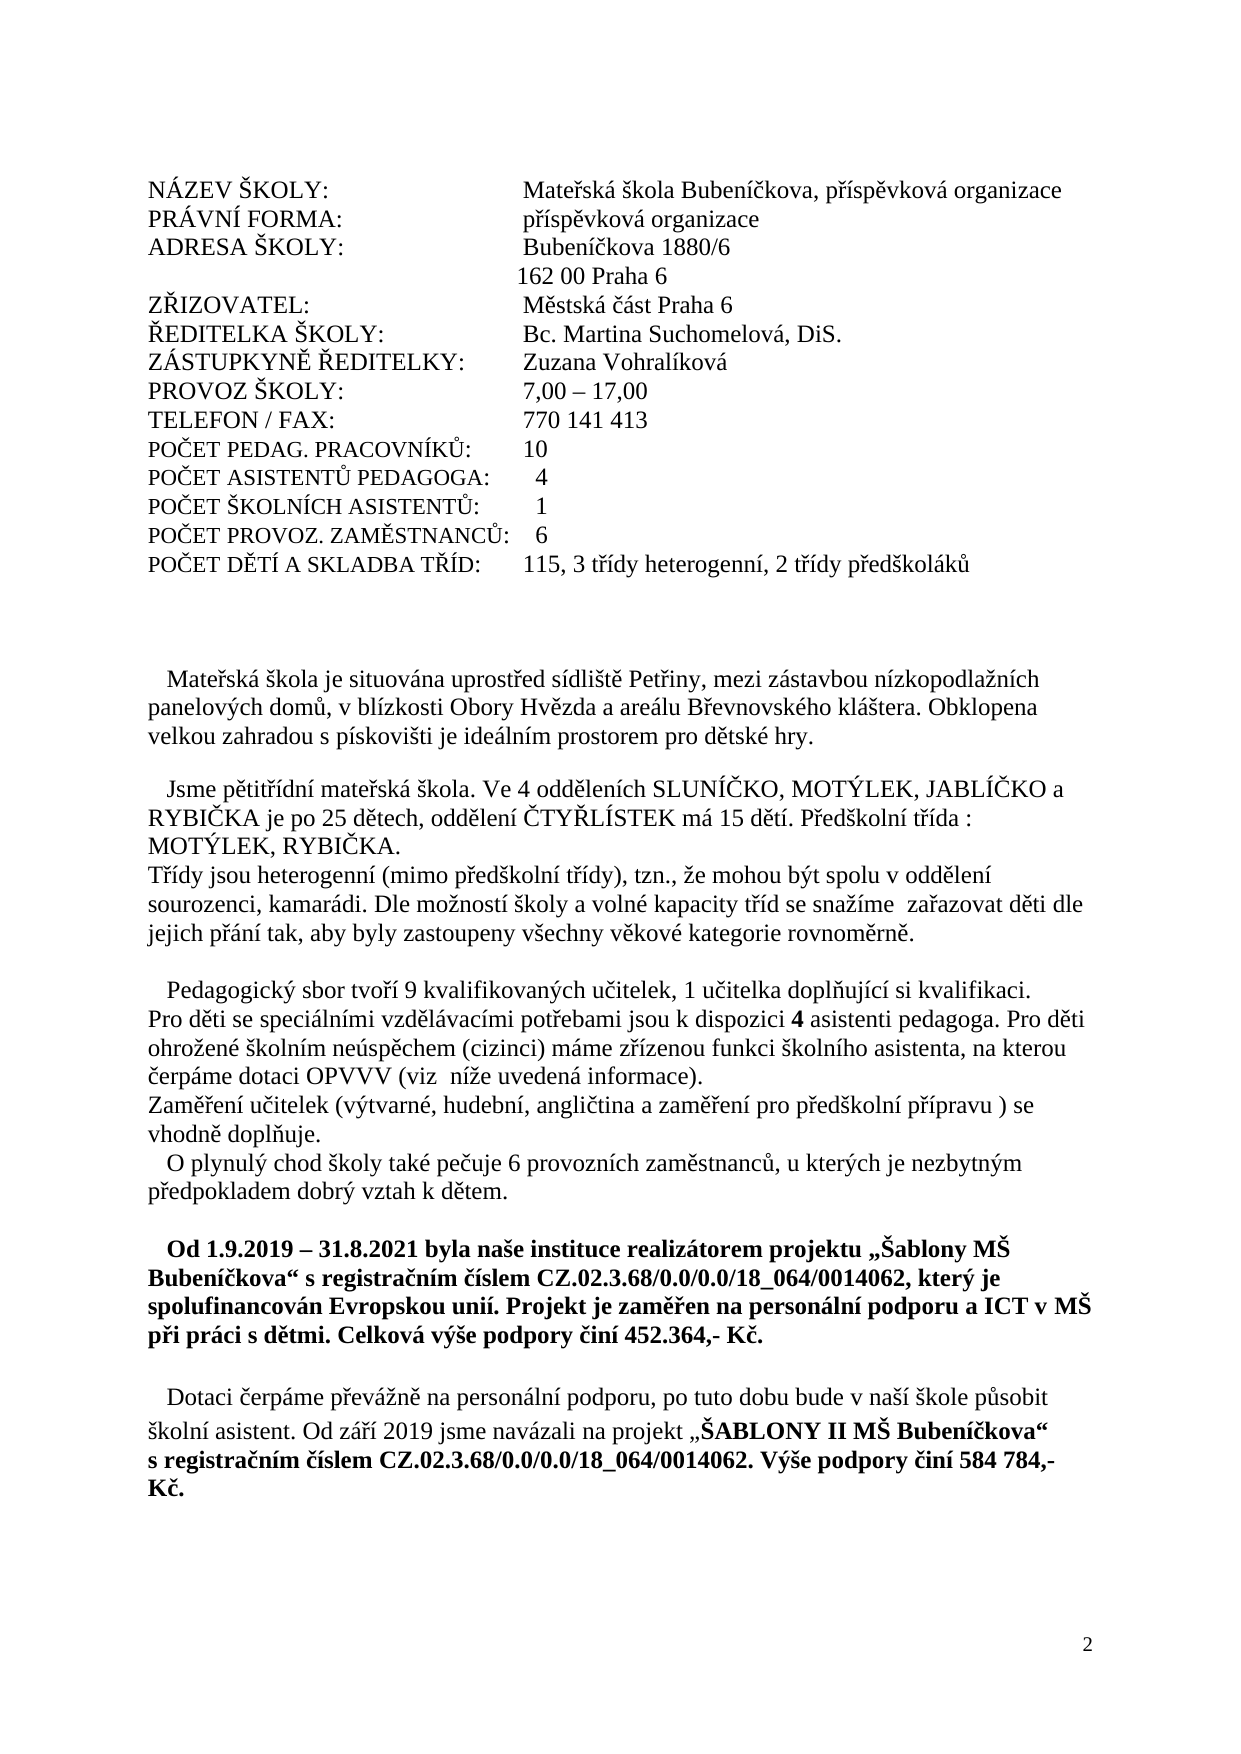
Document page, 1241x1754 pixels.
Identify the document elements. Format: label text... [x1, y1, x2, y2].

text Dotaci čerpáme převážně na personální podporu, po tuto dobu bude v naší škole působit [148, 1382, 1092, 1411]
text Mateřská škola je situována uprostřed sídliště Petřiny, mezi zástavbou nízkopodlažních panelových domů, v blízkosti Obory Hvězda a areálu Břevnovského kláštera. Obklopena velkou zahradou s pískovišti je ideálním prostorem pro dětské hry. [148, 664, 1092, 750]
text Třídy jsou heterogenní (mimo předškolní třídy), tzn., že mohou být spolu v oddělení sourozenci, kamarádi. Dle možností školy a volné kapacity tříd se snažíme zařazovat děti dle jejich přání tak, aby byly zastoupeny všechny věkové kategorie rovnoměrně. [148, 860, 1092, 946]
text ADRESA ŠKOLY: Bubeníčkova 1880/6 [148, 232, 1092, 261]
text ZÁSTUPKYNĚ ŘEDITELKY: Zuzana Vohralíková [148, 347, 1092, 376]
text 162 00 Praha 6 [443, 261, 1092, 290]
text Zaměření učitelek (výtvarné, hudební, angličtina a zaměření pro předškolní přípravu ) se vhodně doplňuje. [148, 1090, 1092, 1148]
text POČET PROVOZ. ZAMĚSTNANCŮ: 6 [148, 520, 1092, 549]
text TELEFON / FAX: 770 141 413 [148, 405, 1092, 434]
text POČET PEDAG. PRACOVNÍKŮ: 10 [148, 434, 1092, 462]
text Pedagogický sbor tvoří 9 kvalifikovaných učitelek, 1 učitelka doplňující si kvalifikaci. [148, 975, 1092, 1004]
text NÁZEV ŠKOLY: Mateřská škola Bubeníčkova, příspěvková organizace [148, 175, 1092, 204]
text Pro děti se speciálními vzdělávacími potřebami jsou k dispozici 4 asistenti pedagoga. Pro děti ohrožené školním neúspěchem (cizinci) máme zřízenou funkci školního asistenta, na kterou čerpáme dotaci OPVVV (viz níže uvedená informace). [148, 1004, 1092, 1090]
text POČET DĚTÍ A SKLADBA TŘÍD: 115, 3 třídy heterogenní, 2 třídy předškoláků [148, 549, 1092, 577]
text POČET ŠKOLNÍCH ASISTENTŮ: 1 [148, 491, 1092, 520]
text školní asistent. Od září 2019 jsme navázali na projekt „ŠABLONY II MŠ Bubeníčkova“ s registračním číslem CZ.02.3.68/0.0/0.0/18_064/0014062. Výše podpory činí 584 784,- Kč. [148, 1416, 1092, 1502]
text ŘEDITELKA ŠKOLY: Bc. Martina Suchomelová, DiS. [148, 319, 1092, 347]
text POČET ASISTENTŮ PEDAGOGA: 4 [148, 462, 1092, 491]
text PRÁVNÍ FORMA: příspěvková organizace [148, 204, 1092, 232]
text O plynulý chod školy také pečuje 6 provozních zaměstnanců, u kterých je nezbytným předpokladem dobrý vztah k dětem. [148, 1148, 1092, 1205]
text Jsme pětitřídní mateřská škola. Ve 4 odděleních SLUNÍČKO, MOTÝLEK, JABLÍČKO a RYBIČKA je po 25 dětech, oddělení ČTYŘLÍSTEK má 15 dětí. Předškolní třída : MOTÝLEK, RYBIČKA. [148, 774, 1092, 860]
text PROVOZ ŠKOLY: 7,00 – 17,00 [148, 376, 1092, 405]
text ZŘIZOVATEL: Městská část Praha 6 [148, 290, 1092, 319]
text Od 1.9.2019 – 31.8.2021 byla naše instituce realizátorem projektu „Šablony MŠ Bubeníčkova“ s registračním číslem CZ.02.3.68/0.0/0.0/18_064/0014062, který je spolufinancován Evropskou unií. Projekt je zaměřen na personální podporu a ICT v MŠ při práci s dětmi. Celková výše podpory činí 452.364,- Kč. [148, 1234, 1092, 1349]
